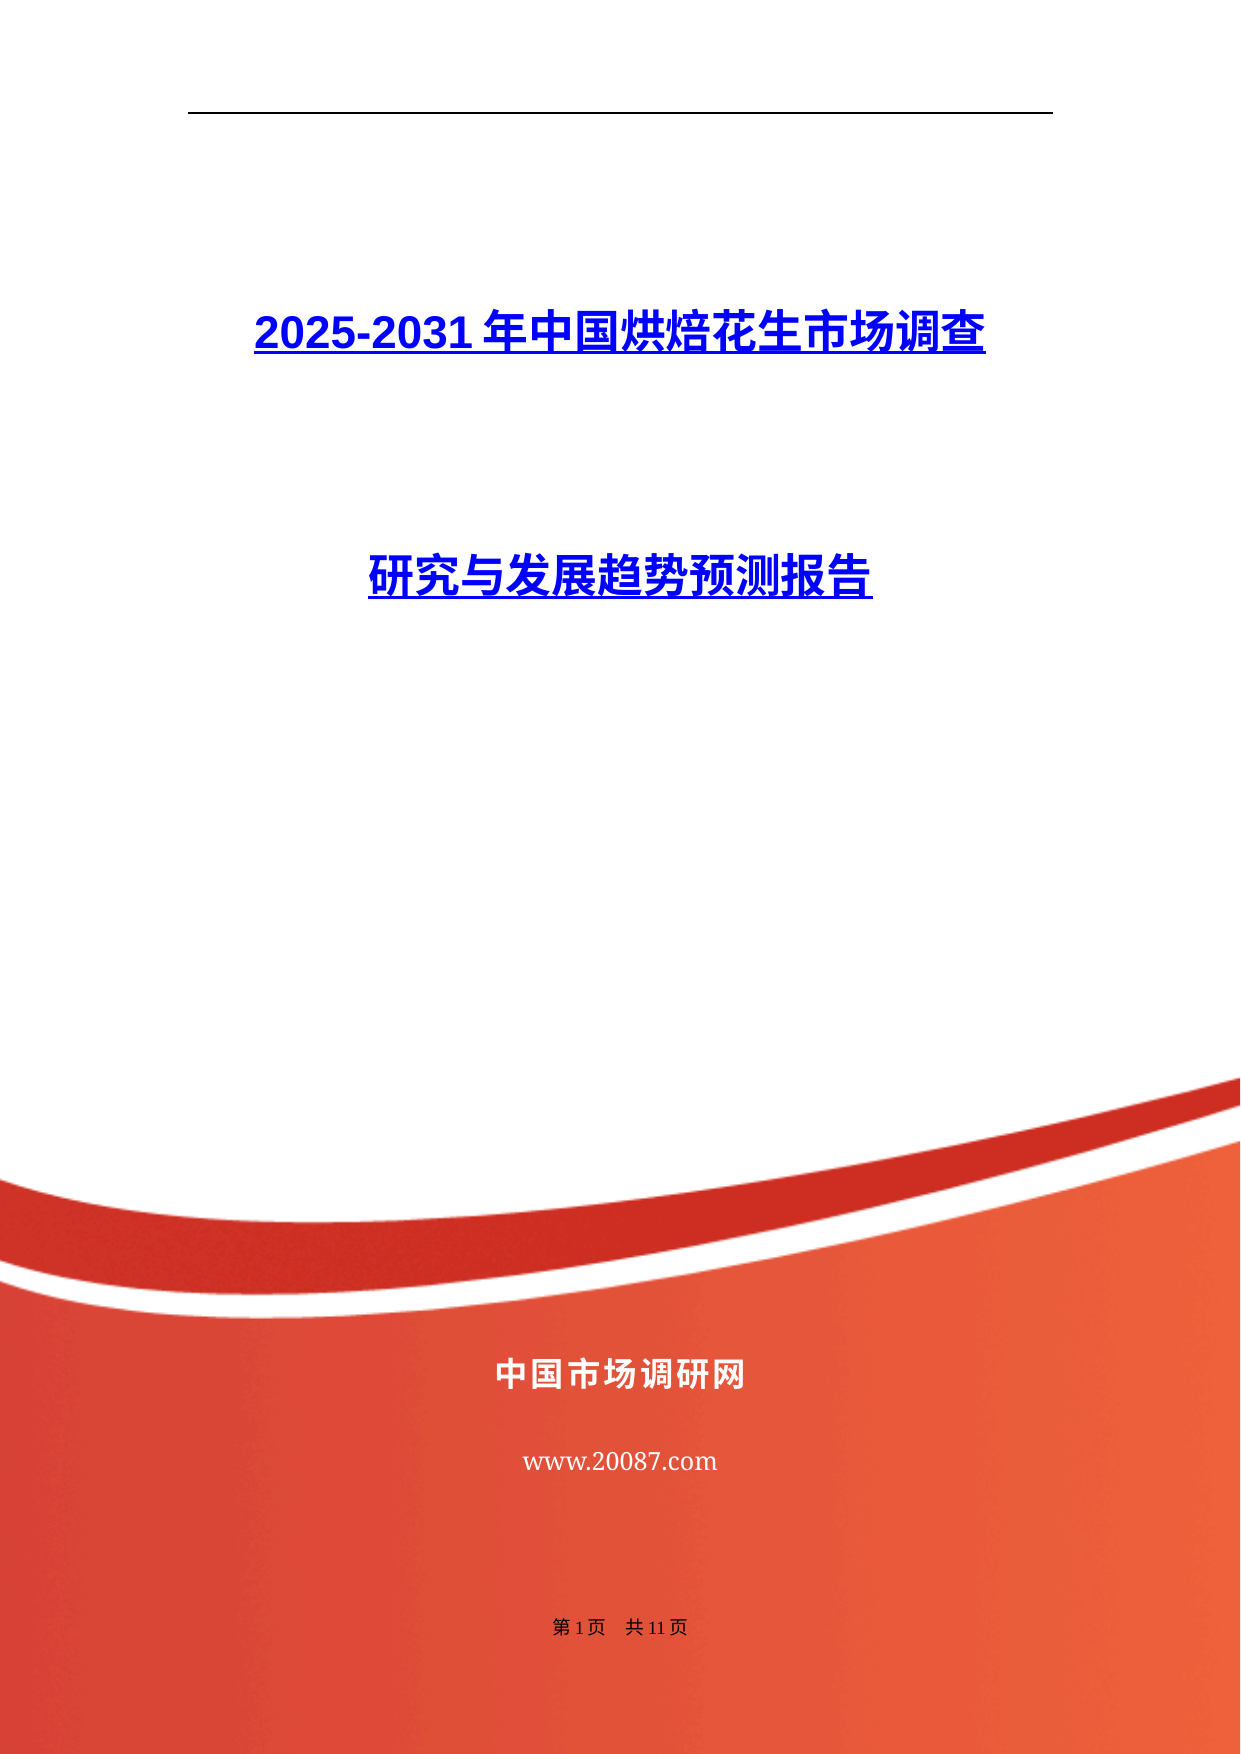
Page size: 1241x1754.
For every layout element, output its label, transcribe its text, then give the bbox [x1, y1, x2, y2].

text www.20087.com [187, 1428, 1053, 1493]
table_header 2025-2031年中国烘焙花生市场调查研究与发展趋势预测报告 [188, 207, 1053, 773]
picture [0, 1006, 1241, 1754]
subtitle 中国市场调研网 [187, 1339, 1053, 1404]
